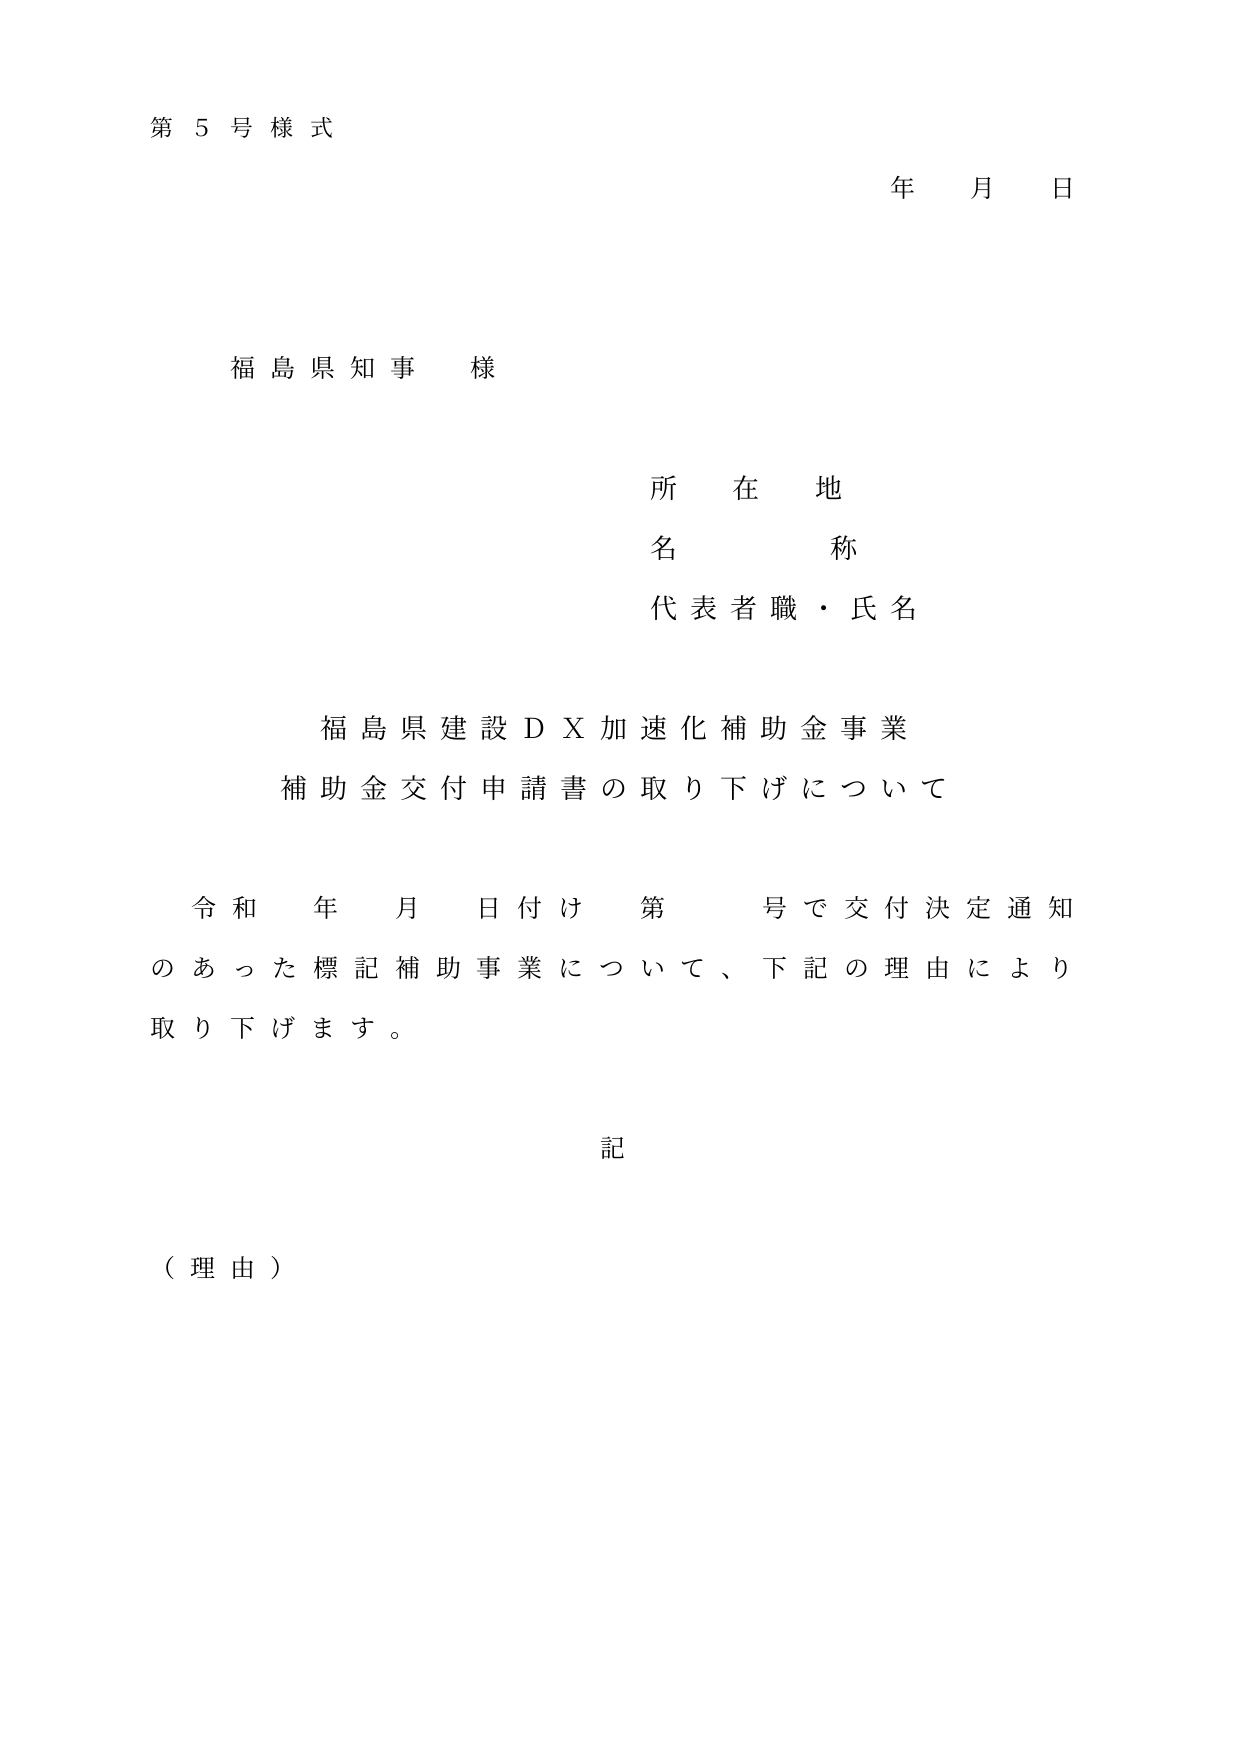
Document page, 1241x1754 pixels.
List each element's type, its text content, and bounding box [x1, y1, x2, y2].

text 所 在 地 [150, 457, 1090, 517]
text 代表者職・氏名 [150, 577, 1090, 637]
text 補助金交付申請書の取り下げについて [150, 757, 1090, 817]
text 令和 年 月 日付け 第 号で交付決定通知のあった標記補助事業について、下記の理由により取り下げます。 [150, 877, 1090, 1057]
text 記 [150, 1117, 1090, 1177]
text 名 称 [150, 517, 1090, 577]
text 福島県知事 様 [150, 337, 1090, 397]
text （理由） [150, 1237, 1090, 1297]
text 年 月 日 [150, 157, 1090, 217]
text 福島県建設ＤＸ加速化補助金事業 [150, 697, 1090, 757]
text 第５号様式 [150, 97, 1090, 157]
